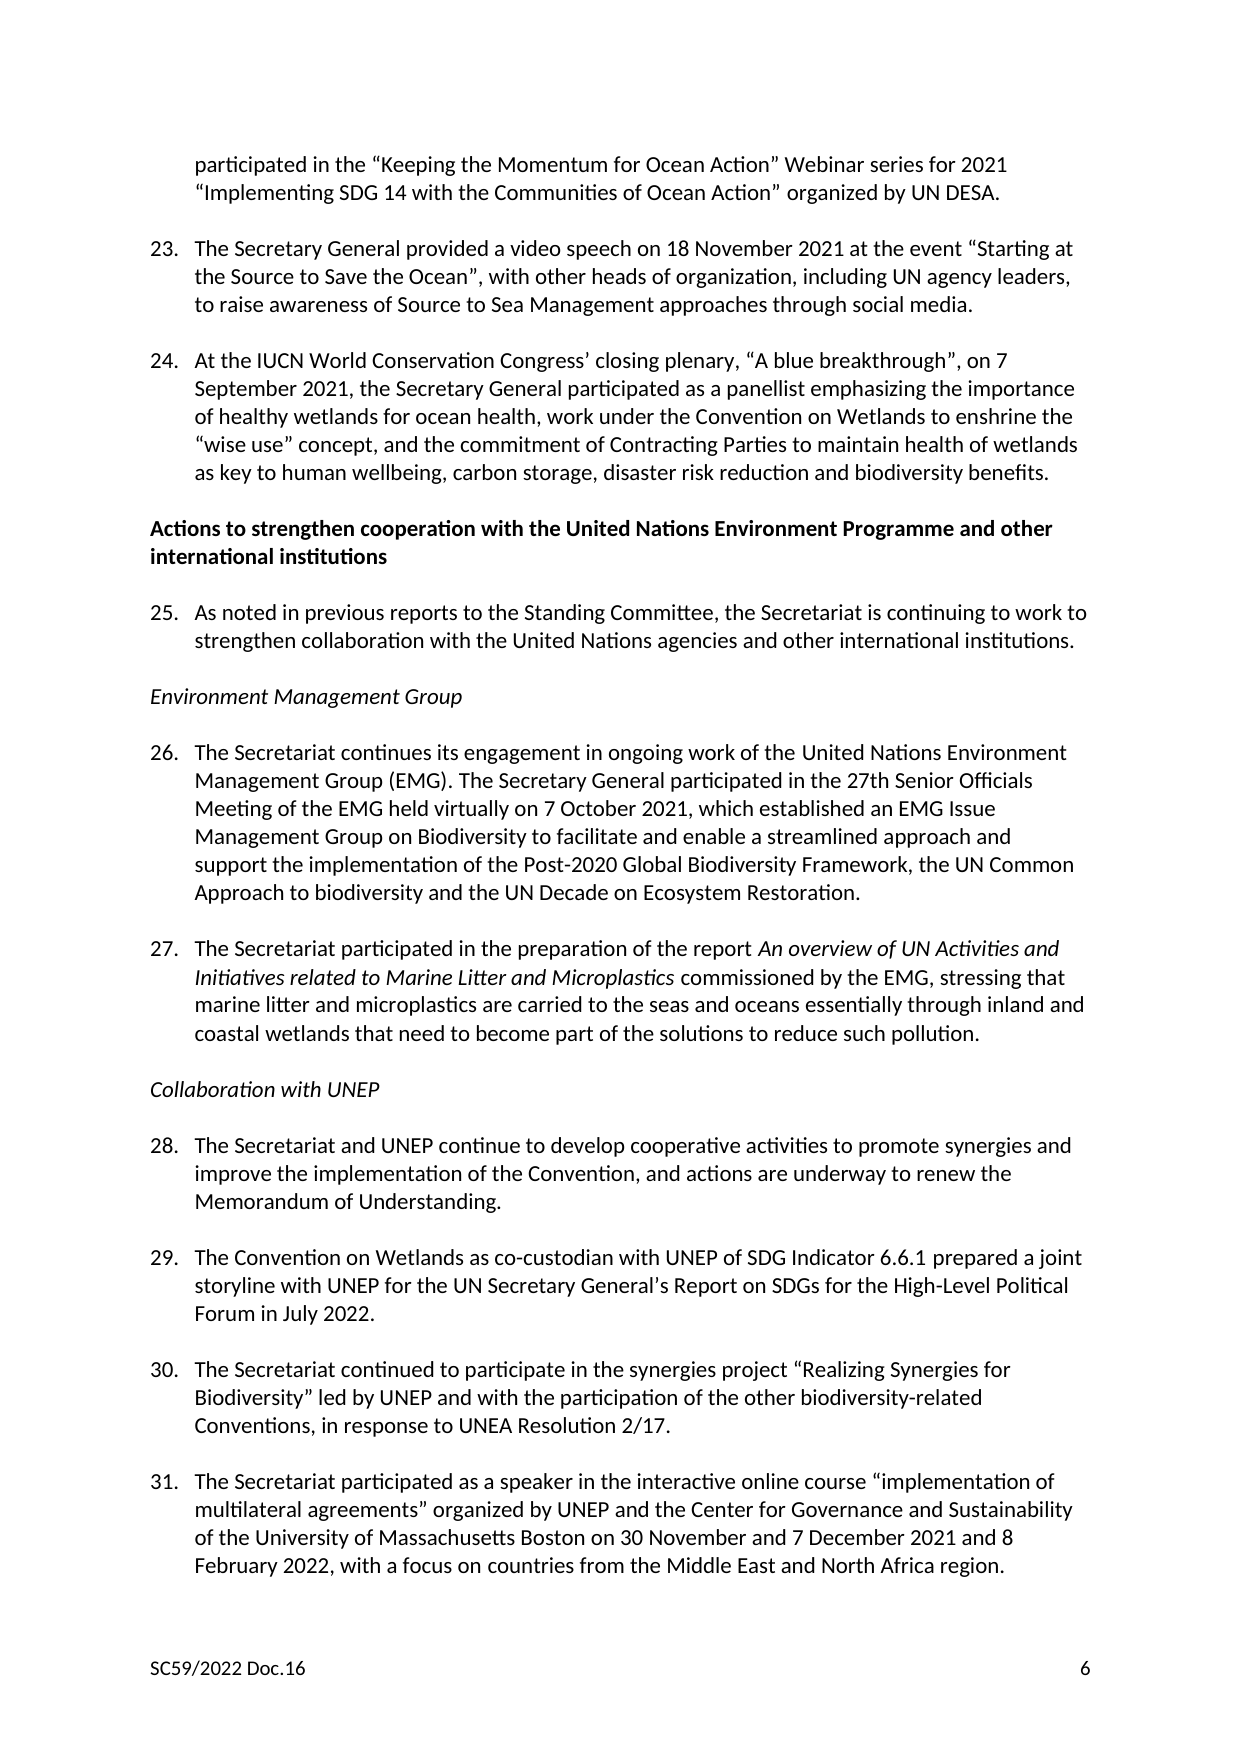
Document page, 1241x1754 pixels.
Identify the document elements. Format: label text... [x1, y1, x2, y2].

text 27. The Secretariat participated in the preparation of the report An overview of UN Activities and Initiatives related to Marine Litter and Microplastics commissioned by the EMG, stressing that marine litter and microplastics are carried to the seas and oceans essentially through inland and coastal wetlands that need to become part of the solutions to reduce such pollution. [150, 934, 1090, 1047]
text 31. The Secretariat participated as a speaker in the interactive online course “implementation of multilateral agreements” organized by UNEP and the Center for Governance and Sustainability of the University of Massachusetts Boston on 30 November and 7 December 2021 and 8 February 2022, with a focus on countries from the Middle East and North Africa region. [150, 1467, 1090, 1579]
text 23. The Secretary General provided a video speech on 18 November 2021 at the event “Starting at the Source to Save the Ocean”, with other heads of organization, including UN agency leaders, to raise awareness of Source to Sea Management approaches through social media. [150, 234, 1090, 318]
text 24. At the IUCN World Conservation Congress’ closing plenary, “A blue breakthrough”, on 7 September 2021, the Secretary General participated as a panellist emphasizing the importance of healthy wetlands for ocean health, work under the Convention on Wetlands to enshrine the “wise use” concept, and the commitment of Contracting Parties to maintain health of wetlands as key to human wellbeing, carbon storage, disaster risk reduction and biodiversity benefits. [150, 346, 1090, 486]
text 25. As noted in previous reports to the Standing Committee, the Secretariat is continuing to work to strengthen collaboration with the United Nations agencies and other international institutions. [150, 598, 1090, 654]
text 29. The Convention on Wetlands as co-custodian with UNEP of SDG Indicator 6.6.1 prepared a joint storyline with UNEP for the UN Secretary General’s Report on SDGs for the High-Level Political Forum in July 2022. [150, 1243, 1090, 1327]
text Environment Management Group [150, 682, 1090, 710]
text 28. The Secretariat and UNEP continue to develop cooperative activities to promote synergies and improve the implementation of the Convention, and actions are underway to renew the Memorandum of Understanding. [150, 1131, 1090, 1215]
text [150, 150, 1090, 206]
text Actions to strengthen cooperation with the United Nations Environment Programme and other international institutions [150, 514, 1090, 570]
text Collaboration with UNEP [150, 1075, 1090, 1103]
text 26. The Secretariat continues its engagement in ongoing work of the United Nations Environment Management Group (EMG). The Secretary General participated in the 27th Senior Officials Meeting of the EMG held virtually on 7 October 2021, which established an EMG Issue Management Group on Biodiversity to facilitate and enable a streamlined approach and support the implementation of the Post-2020 Global Biodiversity Framework, the UN Common Approach to biodiversity and the UN Decade on Ecosystem Restoration. [150, 738, 1090, 907]
text 30. The Secretariat continued to participate in the synergies project “Realizing Synergies for Biodiversity” led by UNEP and with the participation of the other biodiversity-related Conventions, in response to UNEA Resolution 2/17. [150, 1355, 1090, 1439]
